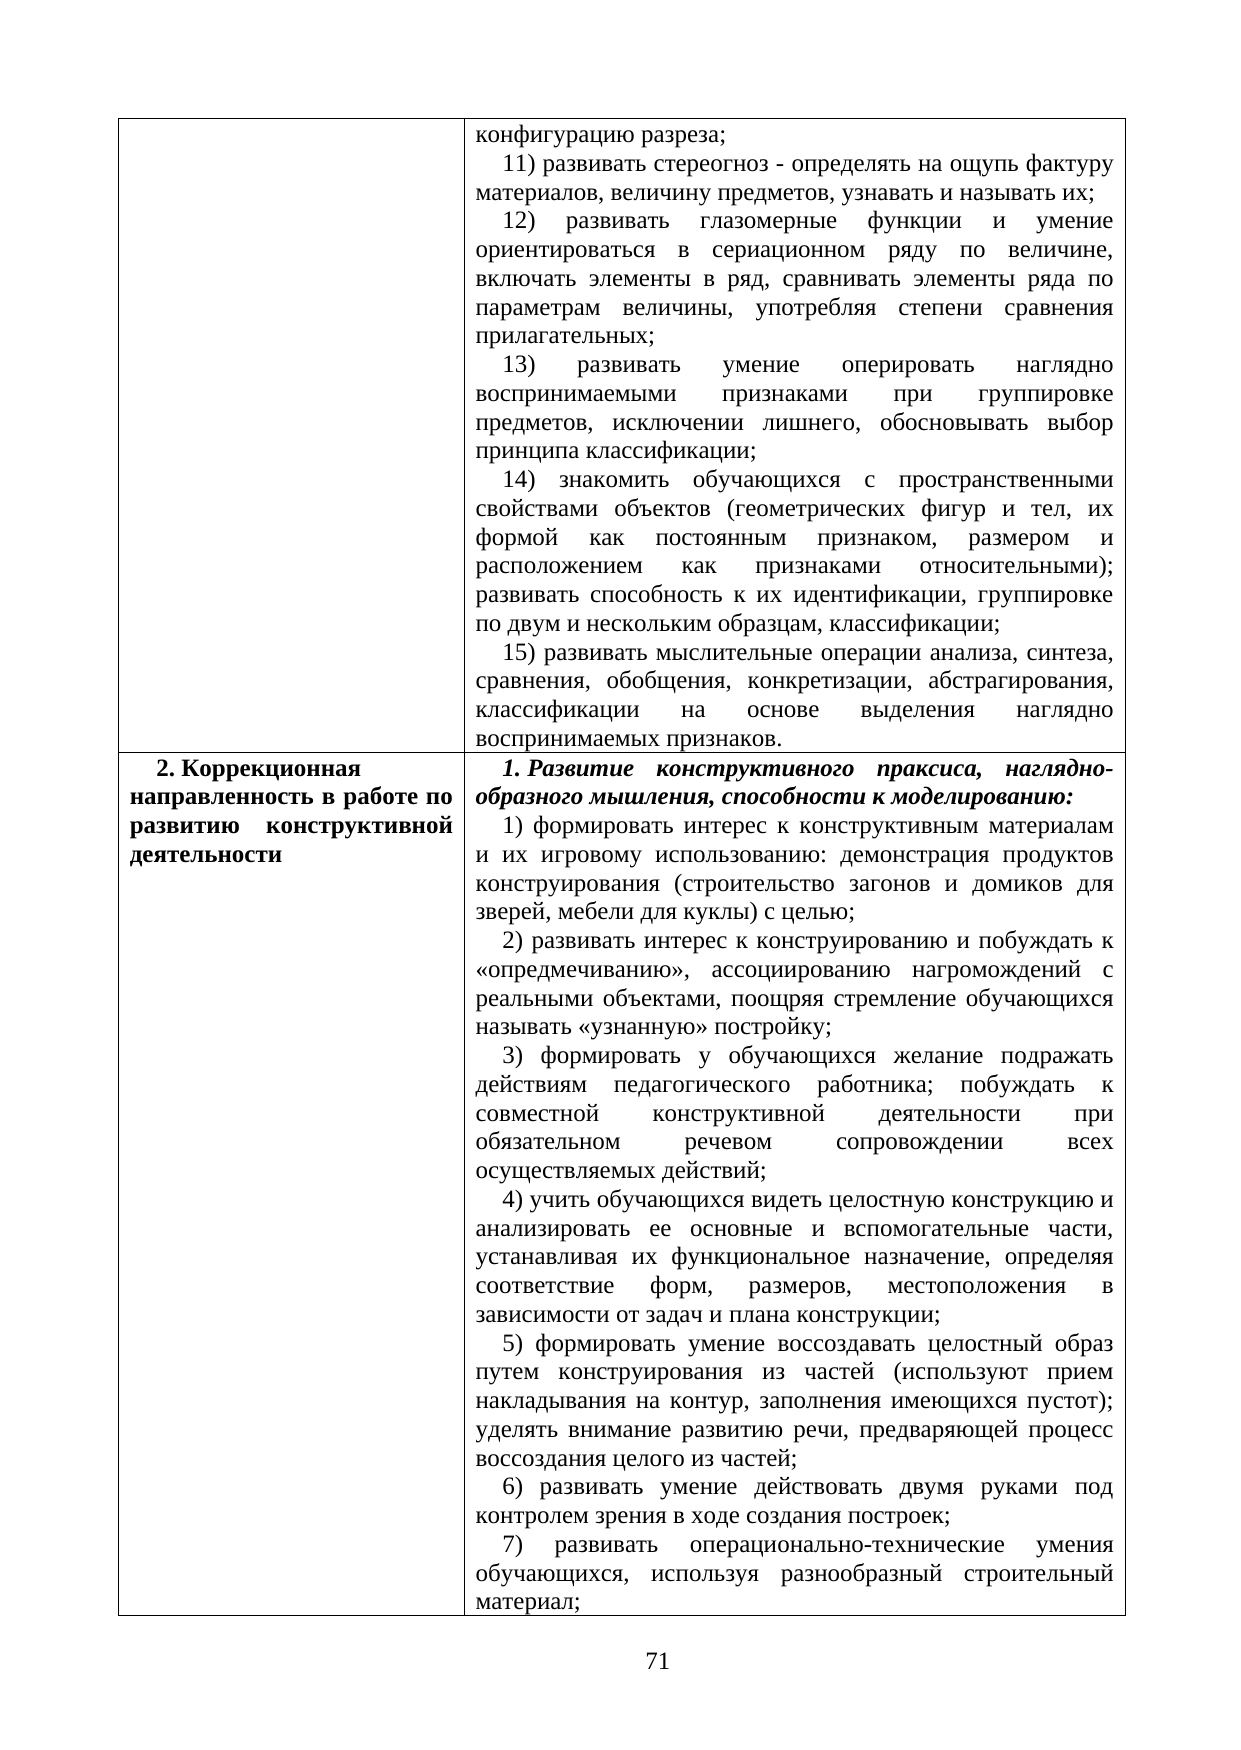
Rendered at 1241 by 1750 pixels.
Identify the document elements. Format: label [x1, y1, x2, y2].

table_cell [119, 119, 464, 752]
table_cell [465, 753, 1125, 1615]
table_cell [465, 119, 1125, 752]
table_cell [119, 753, 464, 1615]
